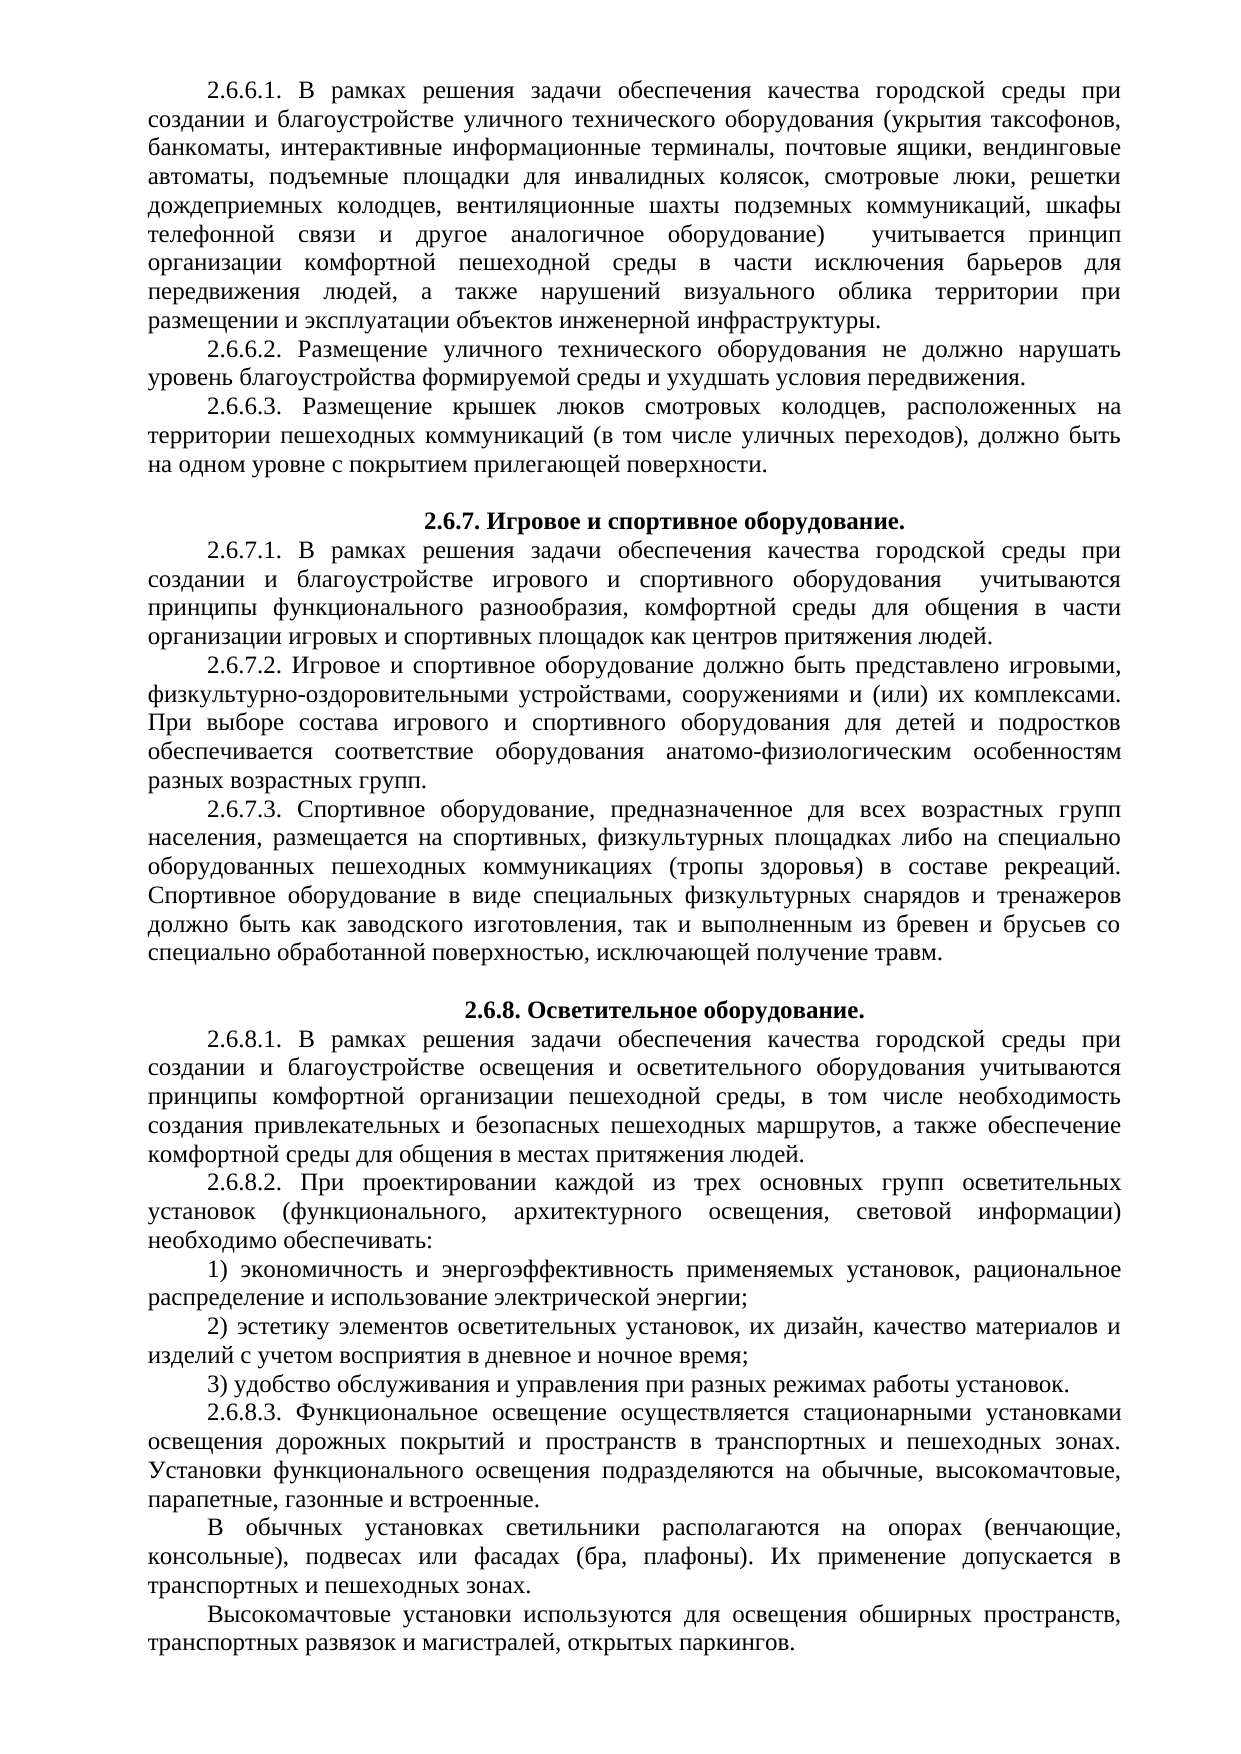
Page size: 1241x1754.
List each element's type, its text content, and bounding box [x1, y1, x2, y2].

text 2.6.7.2. Игровое и спортивное оборудование должно быть представлено игровыми, физкультурно-оздоровительными устройствами, сооружениями и (или) их комплексами. При выборе состава игрового и спортивного оборудования для детей и подростков обеспечивается соответствие оборудования анатомо-физиологическим особенностям разных возрастных групп. [148, 650, 1122, 794]
text 2.6.8.2. При проектировании каждой из трех основных групп осветительных установок (функционального, архитектурного освещения, световой информации) необходимо обеспечивать: [148, 1167, 1122, 1254]
text 2.6.6.3. Размещение крышек люков смотровых колодцев, расположенных на территории пешеходных коммуникаций (в том числе уличных переходов), должно быть на одном уровне с покрытием прилегающей поверхности. [148, 391, 1122, 477]
text 2.6.7.3. Спортивное оборудование, предназначенное для всех возрастных групп населения, размещается на спортивных, физкультурных площадках либо на специально оборудованных пешеходных коммуникациях (тропы здоровья) в составе рекреаций. Спортивное оборудование в виде специальных физкультурных снарядов и тренажеров должно быть как заводского изготовления, так и выполненным из бревен и брусьев со специально обработанной поверхностью, исключающей получение травм. [148, 794, 1122, 966]
text 2.6.7.1. В рамках решения задачи обеспечения качества городской среды при создании и благоустройстве игрового и спортивного оборудования учитываются принципы функционального разнообразия, комфортной среды для общения в части организации игровых и спортивных площадок как центров притяжения людей. [148, 535, 1122, 650]
text 2.6.6.1. В рамках решения задачи обеспечения качества городской среды при создании и благоустройстве уличного технического оборудования (укрытия таксофонов, банкоматы, интерактивные информационные терминалы, почтовые ящики, вендинговые автоматы, подъемные площадки для инвалидных колясок, смотровые люки, решетки дождеприемных колодцев, вентиляционные шахты подземных коммуникаций, шкафы телефонной связи и другое аналогичное оборудование) учитывается принцип организации комфортной пешеходной среды в части исключения барьеров для передвижения людей, а также нарушений визуального облика территории при размещении и эксплуатации объектов инженерной инфраструктуры. [148, 75, 1122, 334]
text В обычных установках светильники располагаются на опорах (венчающие, консольные), подвесах или фасадах (бра, плафоны). Их применение допускается в транспортных и пешеходных зонах. [148, 1512, 1122, 1599]
text 1) экономичность и энергоэффективность применяемых установок, рациональное распределение и использование электрической энергии; [148, 1254, 1122, 1311]
text 2.6.8.3. Функциональное освещение осуществляется стационарными установками освещения дорожных покрытий и пространств в транспортных и пешеходных зонах. Установки функционального освещения подразделяются на обычные, высокомачтовые, парапетные, газонные и встроенные. [148, 1397, 1122, 1512]
text 2.6.8. Осветительное оборудование. [148, 995, 1122, 1024]
text 2) эстетику элементов осветительных установок, их дизайн, качество материалов и изделий с учетом восприятия в дневное и ночное время; [148, 1311, 1122, 1369]
text 3) удобство обслуживания и управления при разных режимах работы установок. [148, 1369, 1122, 1397]
text Высокомачтовые установки используются для освещения обширных пространств, транспортных развязок и магистралей, открытых паркингов. [148, 1599, 1122, 1656]
text 2.6.8.1. В рамках решения задачи обеспечения качества городской среды при создании и благоустройстве освещения и осветительного оборудования учитываются принципы комфортной организации пешеходной среды, в том числе необходимость создания привлекательных и безопасных пешеходных маршрутов, а также обеспечение комфортной среды для общения в местах притяжения людей. [148, 1024, 1122, 1167]
text 2.6.6.2. Размещение уличного технического оборудования не должно нарушать уровень благоустройства формируемой среды и ухудшать условия передвижения. [148, 334, 1122, 391]
text 2.6.7. Игровое и спортивное оборудование. [148, 506, 1122, 535]
